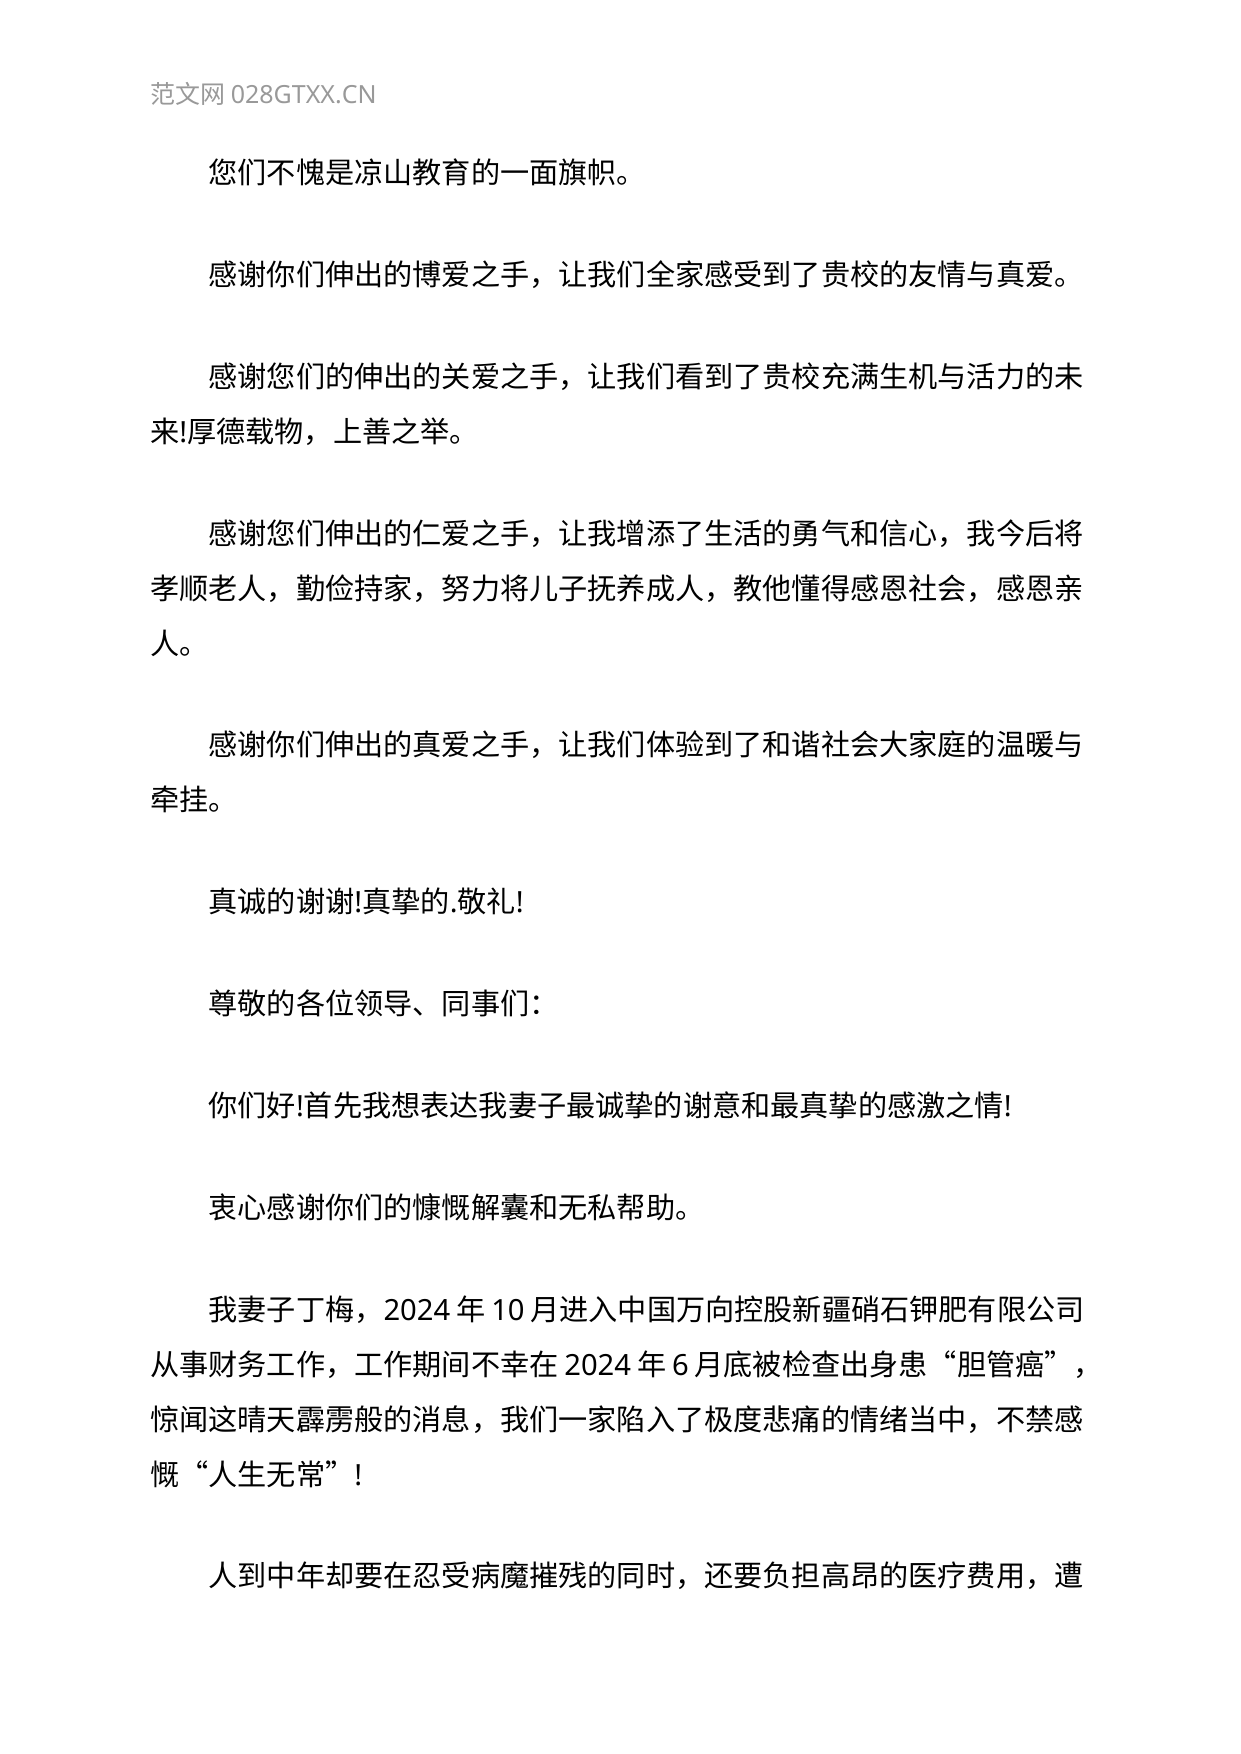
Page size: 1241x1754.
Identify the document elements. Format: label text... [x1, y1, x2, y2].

text 我妻子丁梅，2024年10月进入中国万向控股新疆硝石钾肥有限公司从事财务工作，工作期间不幸在2024年6月底被检查出身患“胆管癌”，惊闻这晴天霹雳般的消息，我们一家陷入了极度悲痛的情绪当中，不禁感慨“人生无常”! [150, 1286, 1090, 1493]
text 真诚的谢谢!真挚的.敬礼! [150, 879, 1090, 921]
text 衷心感谢你们的慷慨解囊和无私帮助。 [150, 1184, 1090, 1227]
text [150, 1553, 1090, 1595]
text 感谢您们的伸出的关爱之手，让我们看到了贵校充满生机与活力的未来!厚德载物，上善之举。 [150, 353, 1090, 451]
text 感谢您们伸出的仁爱之手，让我增添了生活的勇气和信心，我今后将孝顺老人，勤俭持家，努力将儿子抚养成人，教他懂得感恩社会，感恩亲人。 [150, 510, 1090, 662]
text 感谢你们伸出的真爱之手，让我们体验到了和谐社会大家庭的温暖与牵挂。 [150, 722, 1090, 819]
text 您们不愧是凉山教育的一面旗帜。 [150, 150, 1090, 192]
text 尊敬的各位领导、同事们： [150, 981, 1090, 1023]
text 你们好!首先我想表达我妻子最诚挚的谢意和最真挚的感激之情! [150, 1082, 1090, 1125]
text 感谢你们伸出的博爱之手，让我们全家感受到了贵校的友情与真爱。 [150, 252, 1090, 294]
